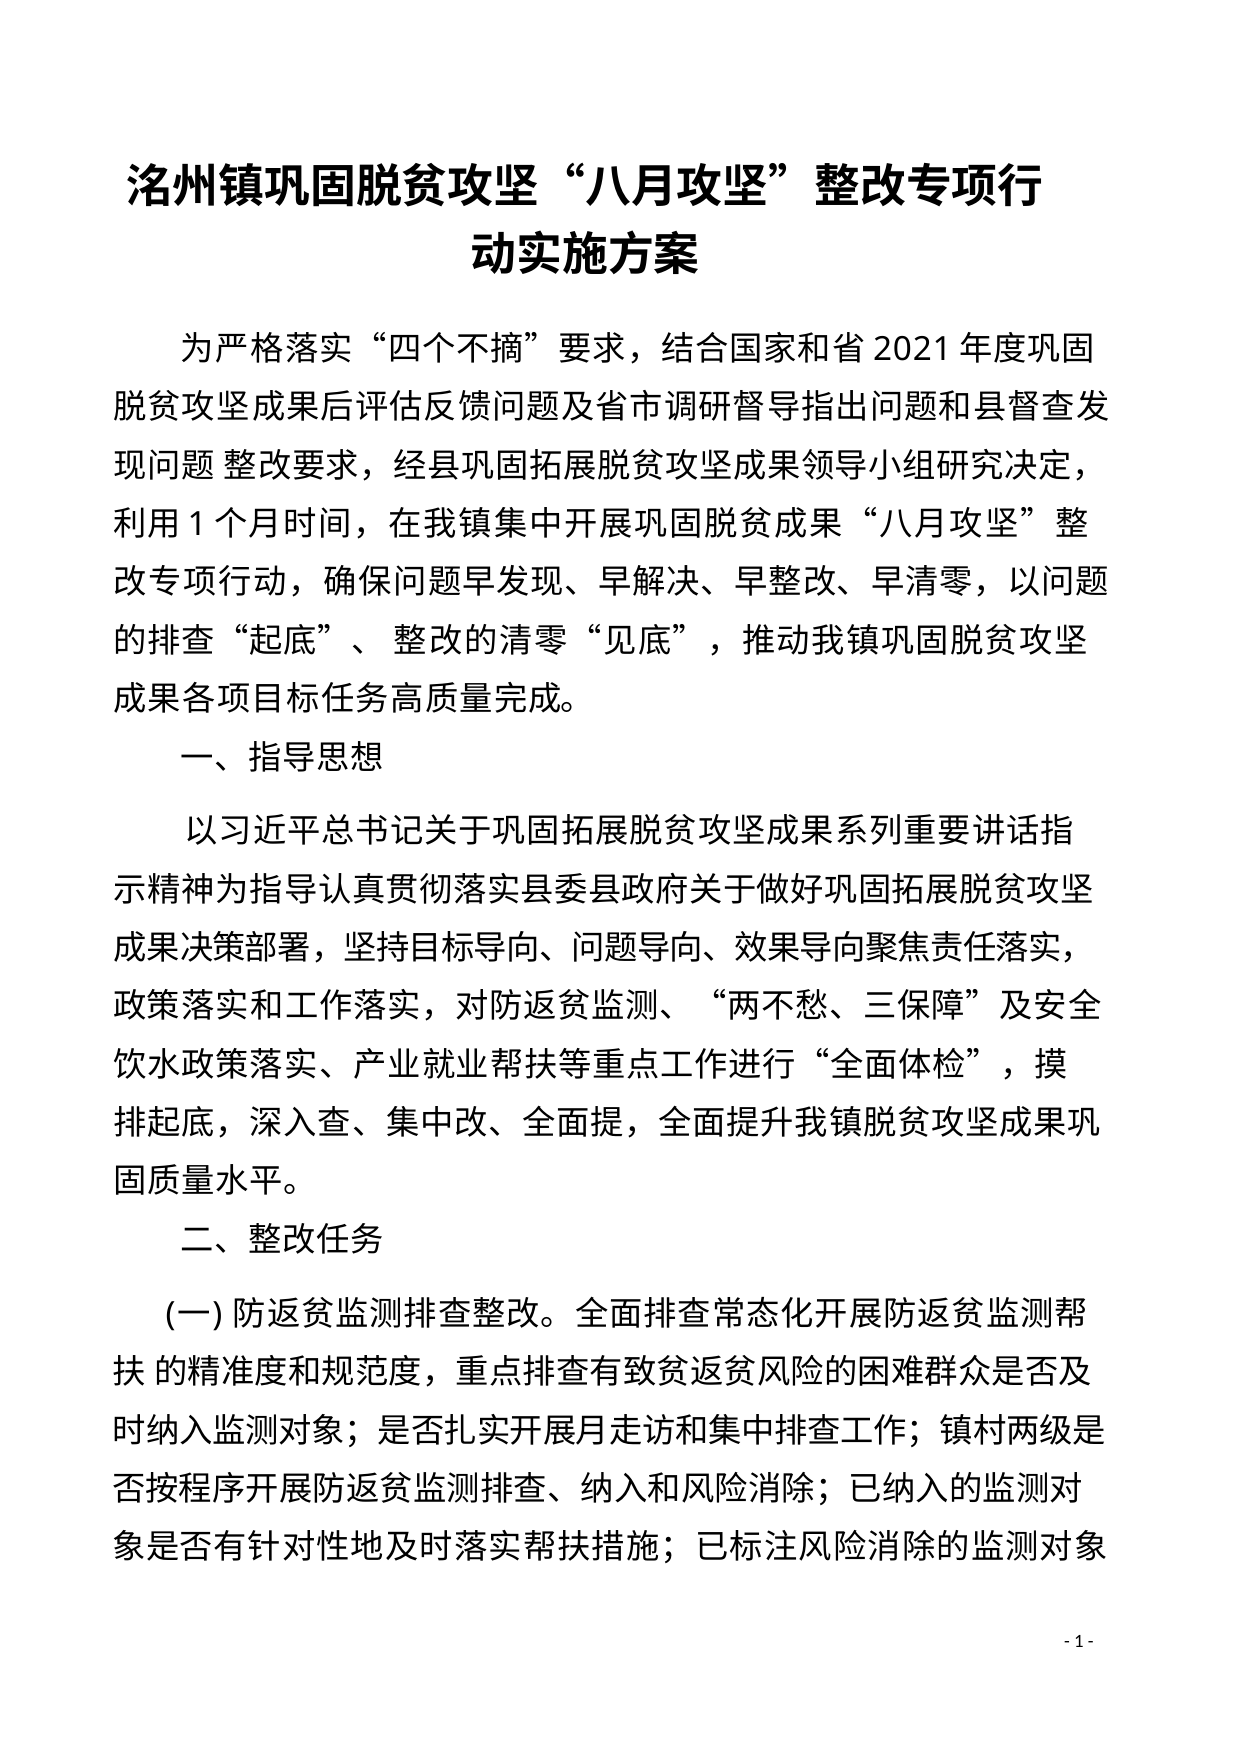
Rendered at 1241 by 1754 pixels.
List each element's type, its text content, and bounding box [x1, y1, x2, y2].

text 一、指导思想 [180, 722, 1112, 781]
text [112, 1279, 1112, 1571]
text 为严格落实“四个不摘”要求，结合国家和省2021年度巩固脱贫攻坚成果后评估反馈问题及省市调研督导指出问题和县督查发现问题 整改要求，经县巩固拓展脱贫攻坚成果领导小组研究决定，利用1个月时间，在我镇集中开展巩固脱贫成果“八月攻坚”整改专项行动，确保问题早发现、早解决、早整改、早清零，以问题的排查“起底”、 整改的清零“见底”，推动我镇巩固脱贫攻坚成果各项目标任务高质量完成。 [113, 314, 1112, 722]
text 以习近平总书记关于巩固拓展脱贫攻坚成果系列重要讲话指示精神为指导认真贯彻落实县委县政府关于做好巩固拓展脱贫攻坚成果决策部署，坚持目标导向、问题导向、效果导向聚焦责任落实，政策落实和工作落实，对防返贫监测、“两不愁、三保障”及安全饮水政策落实、产业就业帮扶等重点工作进行“全面体检”，摸排起底，深入查、集中改、全面提，全面提升我镇脱贫攻坚成果巩固质量水平。 [113, 796, 1102, 1204]
text 洺州镇巩固脱贫攻坚“八月攻坚”整改专项行动实施方案 [112, 149, 1057, 284]
text 二、整改任务 [180, 1204, 1112, 1263]
